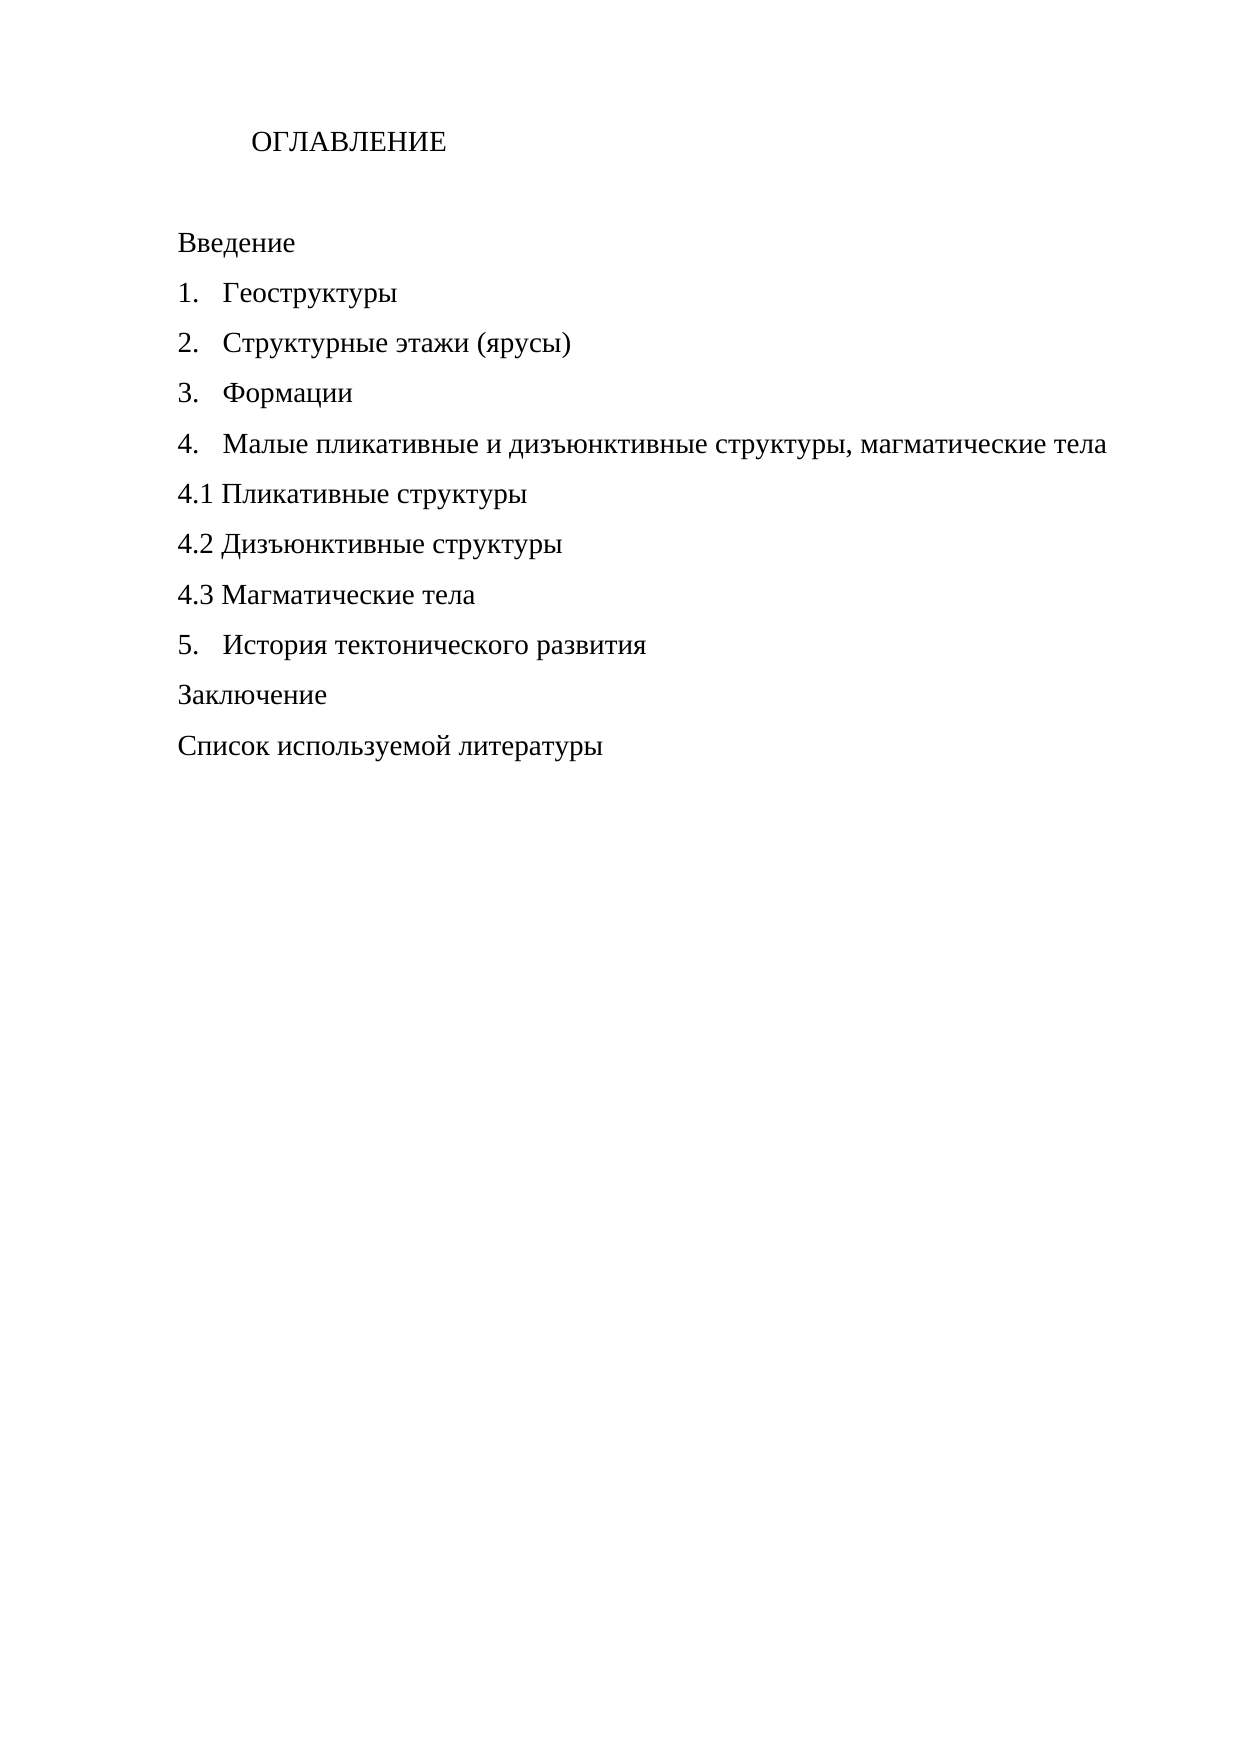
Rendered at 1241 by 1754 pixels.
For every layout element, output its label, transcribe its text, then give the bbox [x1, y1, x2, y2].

list Малые пликативные и дизъюнктивные структуры, магматические тела [177, 426, 1152, 459]
text Введение [177, 225, 1152, 258]
list Формации [177, 376, 1152, 409]
list Геоструктуры [177, 275, 1152, 308]
list История тектонического развития [177, 627, 1152, 661]
text Список используемой литературы [177, 728, 1152, 761]
text 4.2 Дизъюнктивные структуры [177, 527, 1152, 560]
list Структурные этажи (ярусы) [177, 325, 1152, 359]
text 4.1 Пликативные структуры [177, 476, 1152, 510]
text ОГЛАВЛЕНИЕ [177, 124, 1152, 158]
text Заключение [177, 677, 1152, 711]
text 4.3 Магматические тела [177, 577, 1152, 610]
